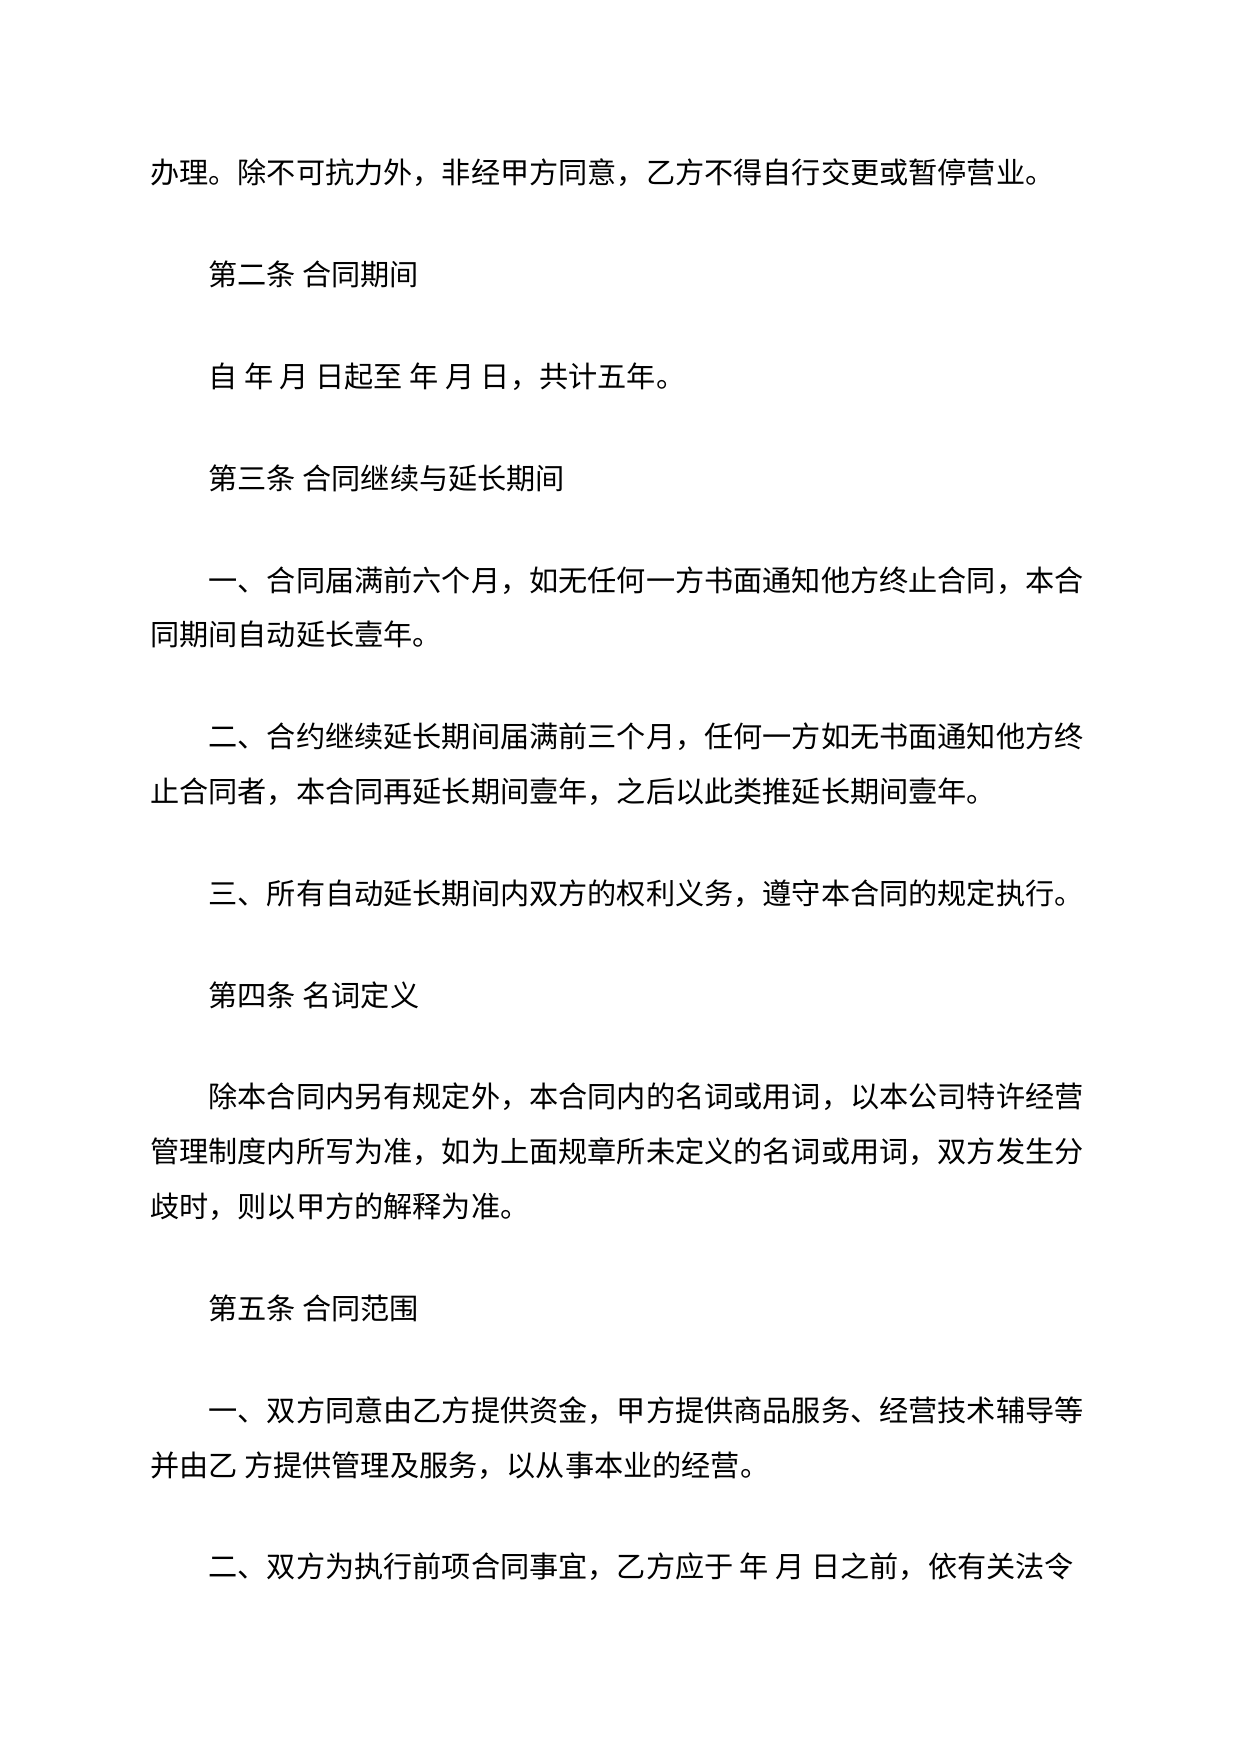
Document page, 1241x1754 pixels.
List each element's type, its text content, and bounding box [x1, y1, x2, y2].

text 第五条 合同范围 [150, 1286, 1090, 1328]
text 除本合同内另有规定外，本合同内的名词或用词，以本公司特许经营管理制度内所写为准，如为上面规章所未定义的名词或用词，双方发生分歧时，则以甲方的解释为准。 [150, 1074, 1090, 1226]
text 二、合约继续延长期间届满前三个月，任何一方如无书面通知他方终止合同者，本合同再延长期间壹年，之后以此类推延长期间壹年。 [150, 714, 1090, 811]
text 第四条 名词定义 [150, 972, 1090, 1014]
text 自 年 月 日起至 年 月 日，共计五年。 [150, 353, 1090, 396]
text 一、合同届满前六个月，如无任何一方书面通知他方终止合同，本合同期间自动延长壹年。 [150, 557, 1090, 654]
text 一、双方同意由乙方提供资金，甲方提供商品服务、经营技术辅导等并由乙 方提供管理及服务，以从事本业的经营。 [150, 1387, 1090, 1484]
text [150, 150, 1090, 192]
text 第三条 合同继续与延长期间 [150, 455, 1090, 498]
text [150, 1544, 1090, 1586]
text 第二条 合同期间 [150, 252, 1090, 294]
text 三、所有自动延长期间内双方的权利义务，遵守本合同的规定执行。 [150, 870, 1090, 913]
